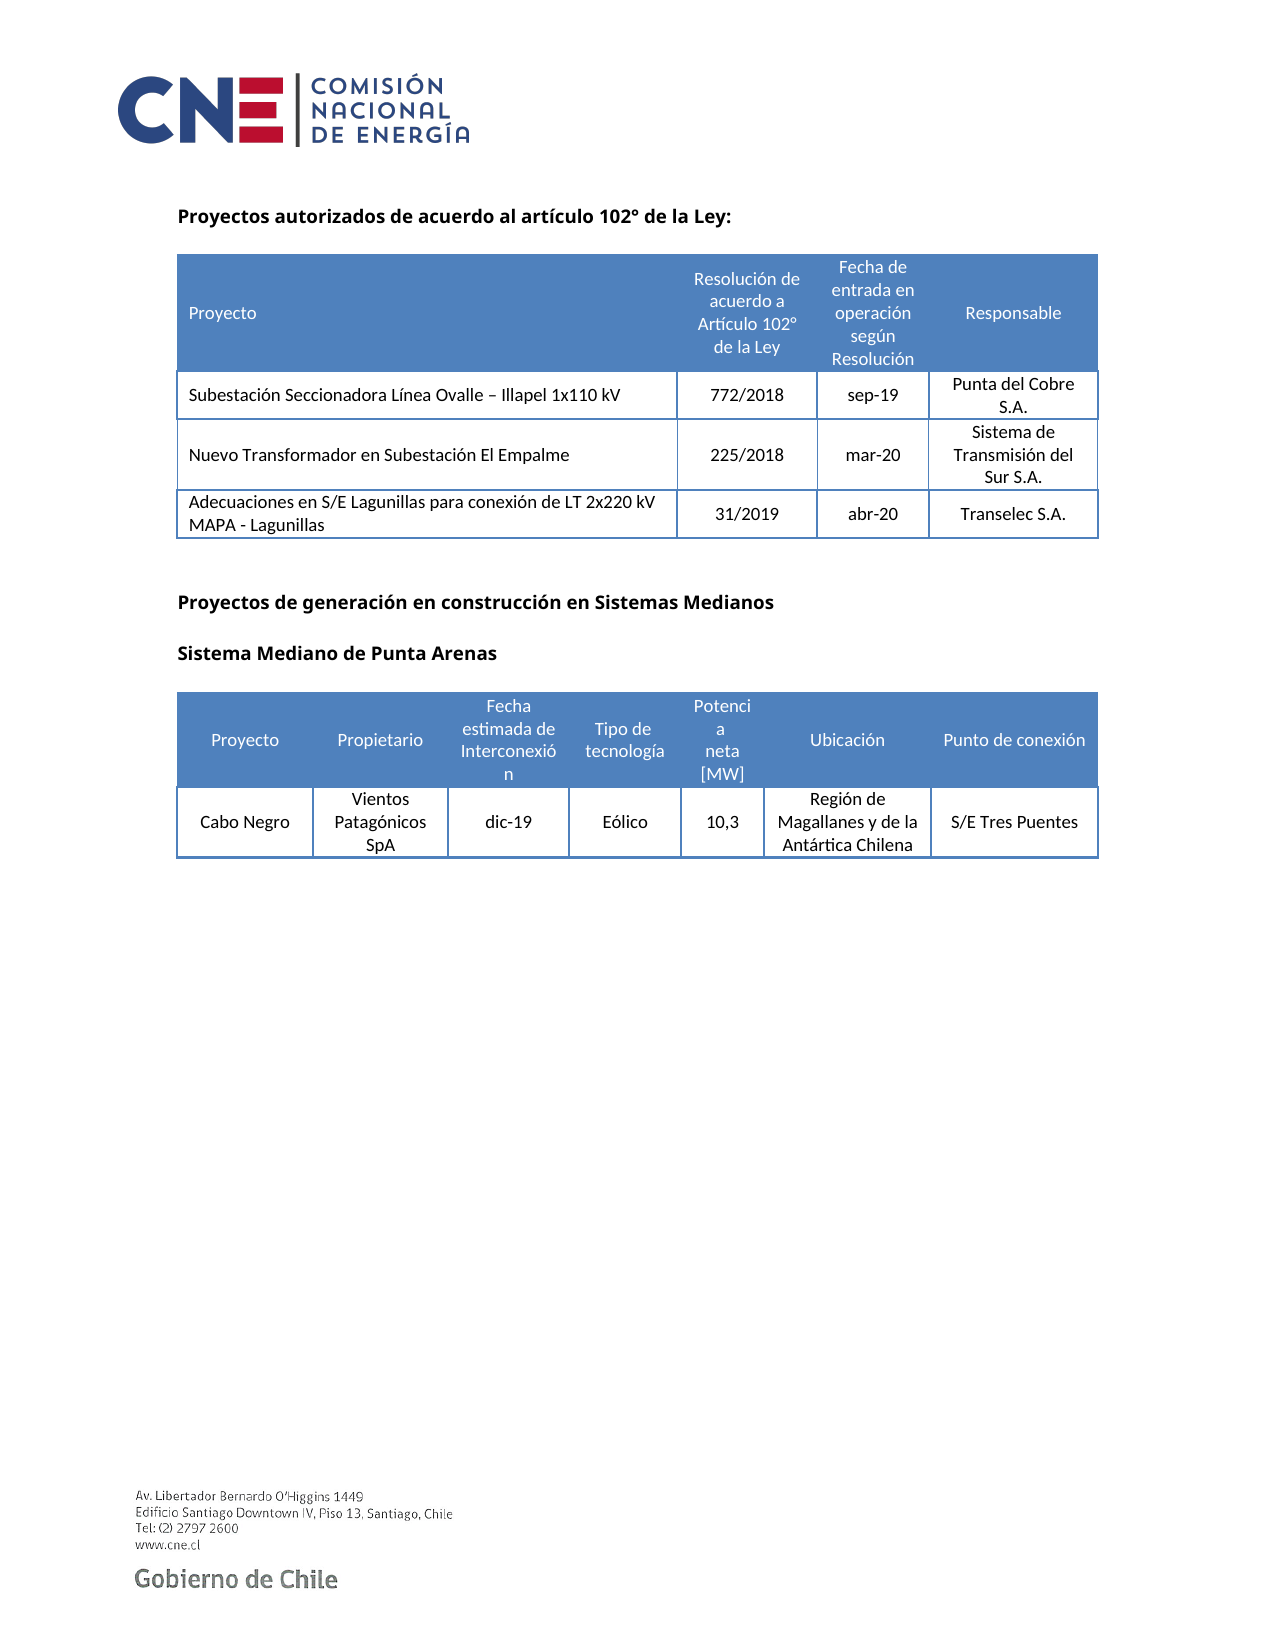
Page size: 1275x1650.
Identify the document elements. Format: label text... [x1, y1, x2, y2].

table_header Tipo de tecnología [570, 694, 680, 786]
table_cell 772/2018 [678, 372, 816, 418]
table_cell Subestación Seccionadora Línea Ovalle – Illapel 1x110 kV [178, 372, 676, 418]
table_cell sep-19 [818, 372, 928, 418]
picture [118, 73, 469, 147]
table_header Resolución de acuerdo a Artículo 102° de la Ley [678, 255, 817, 370]
text Proyectos autorizados de acuerdo al artículo 102° de la Ley: [177, 203, 1098, 229]
table_cell Punta del Cobre S.A. [930, 372, 1097, 418]
table_cell 10,3 [682, 788, 763, 856]
table_cell 225/2018 [678, 420, 817, 489]
table_header Responsable [929, 255, 1097, 370]
table_cell Eólico [570, 788, 680, 856]
table_cell 31/2019 [678, 491, 816, 537]
table_cell mar-20 [818, 420, 928, 489]
table_cell Nuevo Transformador en Subestación El Empalme [178, 420, 677, 489]
text Proyectos de generación en construcción en Sistemas Medianos [177, 590, 1098, 615]
table_header Ubicación [765, 694, 930, 786]
table_cell Transelec S.A. [930, 491, 1097, 537]
table_header Potencia neta [MW] [682, 693, 763, 786]
table_header Fecha de entrada en operación según Resolución [818, 255, 928, 370]
picture [118, 1476, 458, 1603]
table_cell Región de Magallanes y de la Antártica Chilena [765, 788, 930, 856]
table_header Proyecto [178, 693, 312, 786]
table_header Fecha estimada de Interconexión [449, 693, 568, 786]
table_header Propietario [314, 694, 447, 786]
table_header Punto de conexión [932, 693, 1097, 786]
text Sistema Mediano de Punta Arenas [177, 641, 1098, 666]
table_cell dic-19 [449, 788, 568, 856]
table_cell S/E Tres Puentes [932, 788, 1097, 856]
table_cell Cabo Negro [178, 788, 312, 856]
table_cell abr-20 [818, 491, 928, 537]
table_cell Sistema de Transmisión del Sur S.A. [929, 420, 1097, 489]
table_header Proyecto [178, 255, 677, 370]
table_cell Vientos Patagónicos SpA [314, 788, 447, 856]
table_cell Adecuaciones en S/E Lagunillas para conexión de LT 2x220 kV MAPA - Lagunillas [178, 491, 676, 537]
